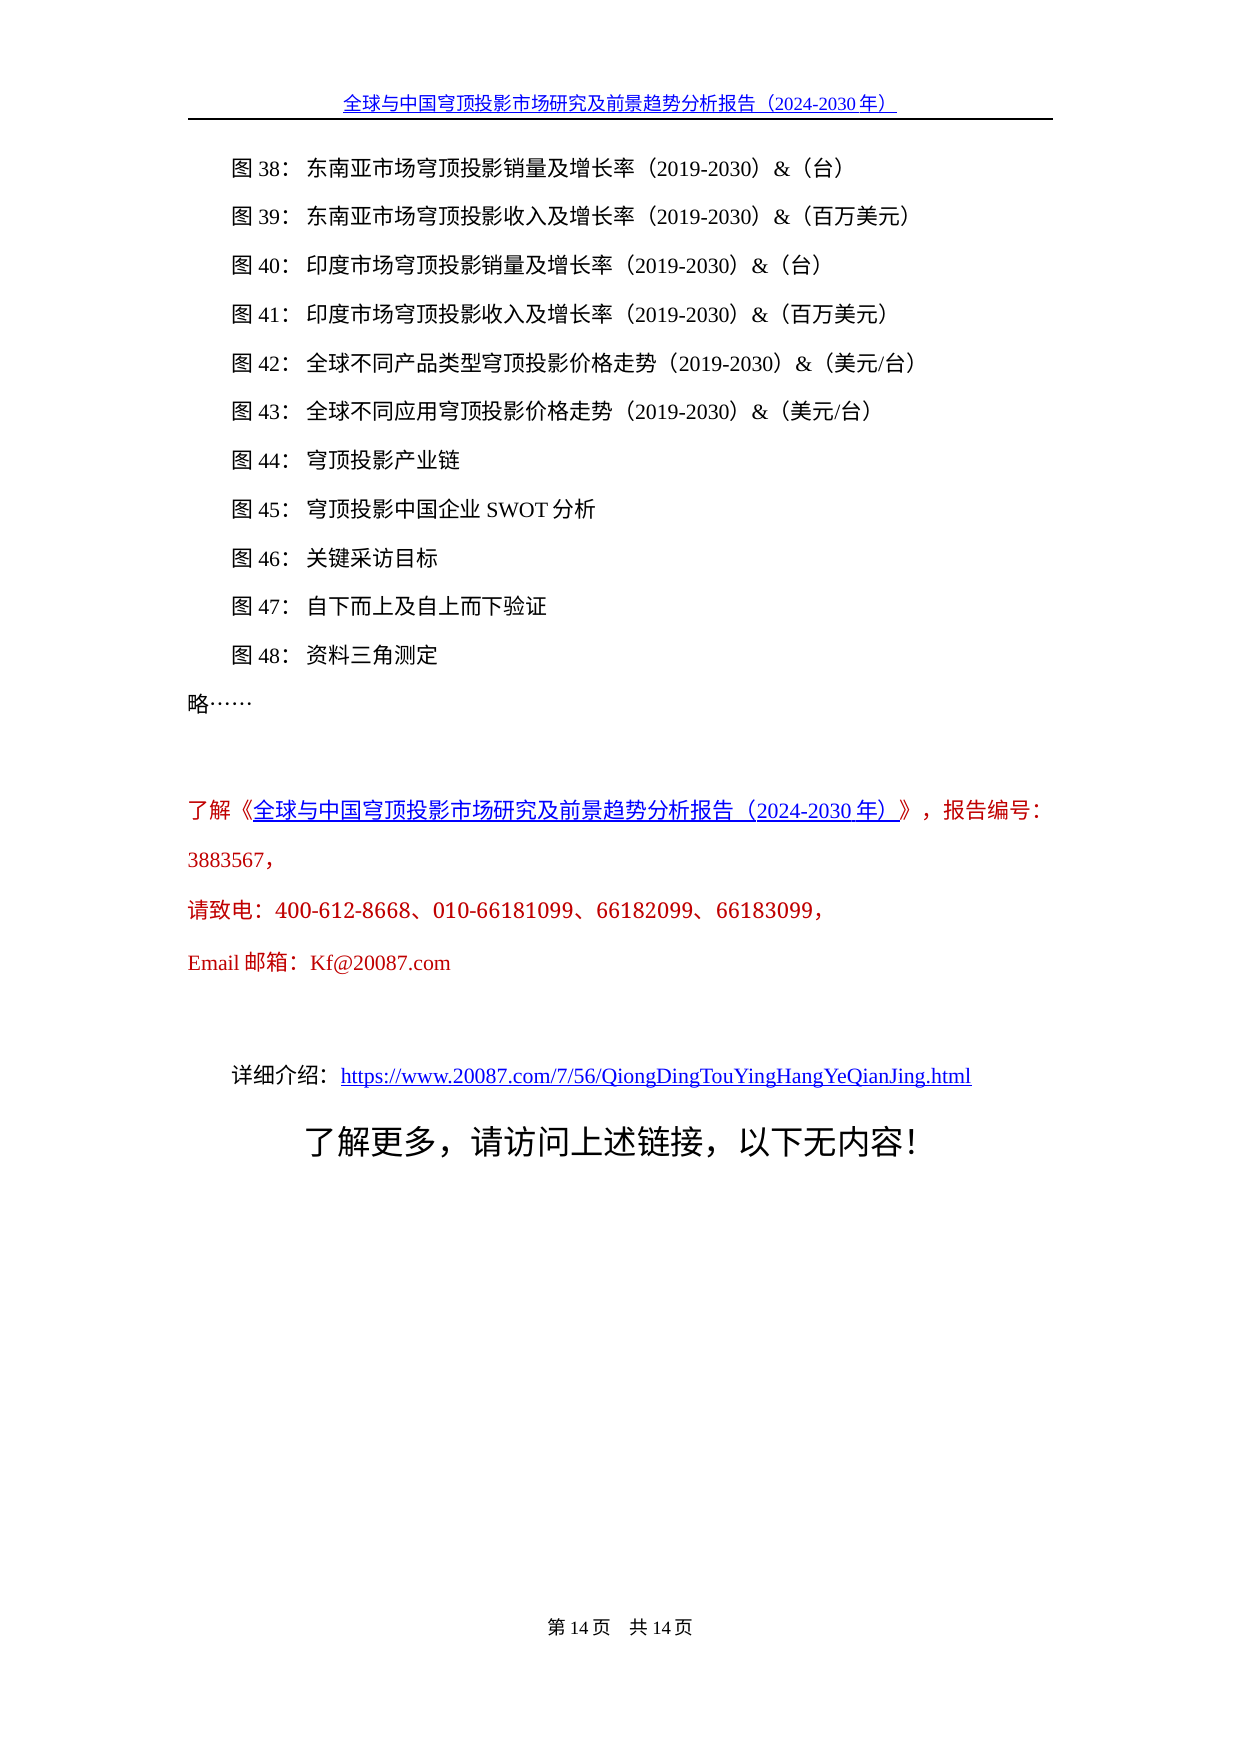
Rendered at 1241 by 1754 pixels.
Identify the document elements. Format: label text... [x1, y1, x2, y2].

text 详细介绍：https://www.20087.com/7/56/QiongDingTouYingHangYeQianJing.html [187, 1058, 1053, 1090]
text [187, 150, 1053, 719]
text Email邮箱：Kf@20087.com [187, 945, 1053, 977]
title 了解更多，请访问上述链接，以下无内容！ [187, 1108, 1053, 1173]
text 了解《全球与中国穹顶投影市场研究及前景趋势分析报告（2024-2030年）》，报告编号：3883567， [187, 793, 1053, 874]
text 请致电：400-612-8668、010-66181099、66182099、66183099， [187, 893, 1053, 926]
